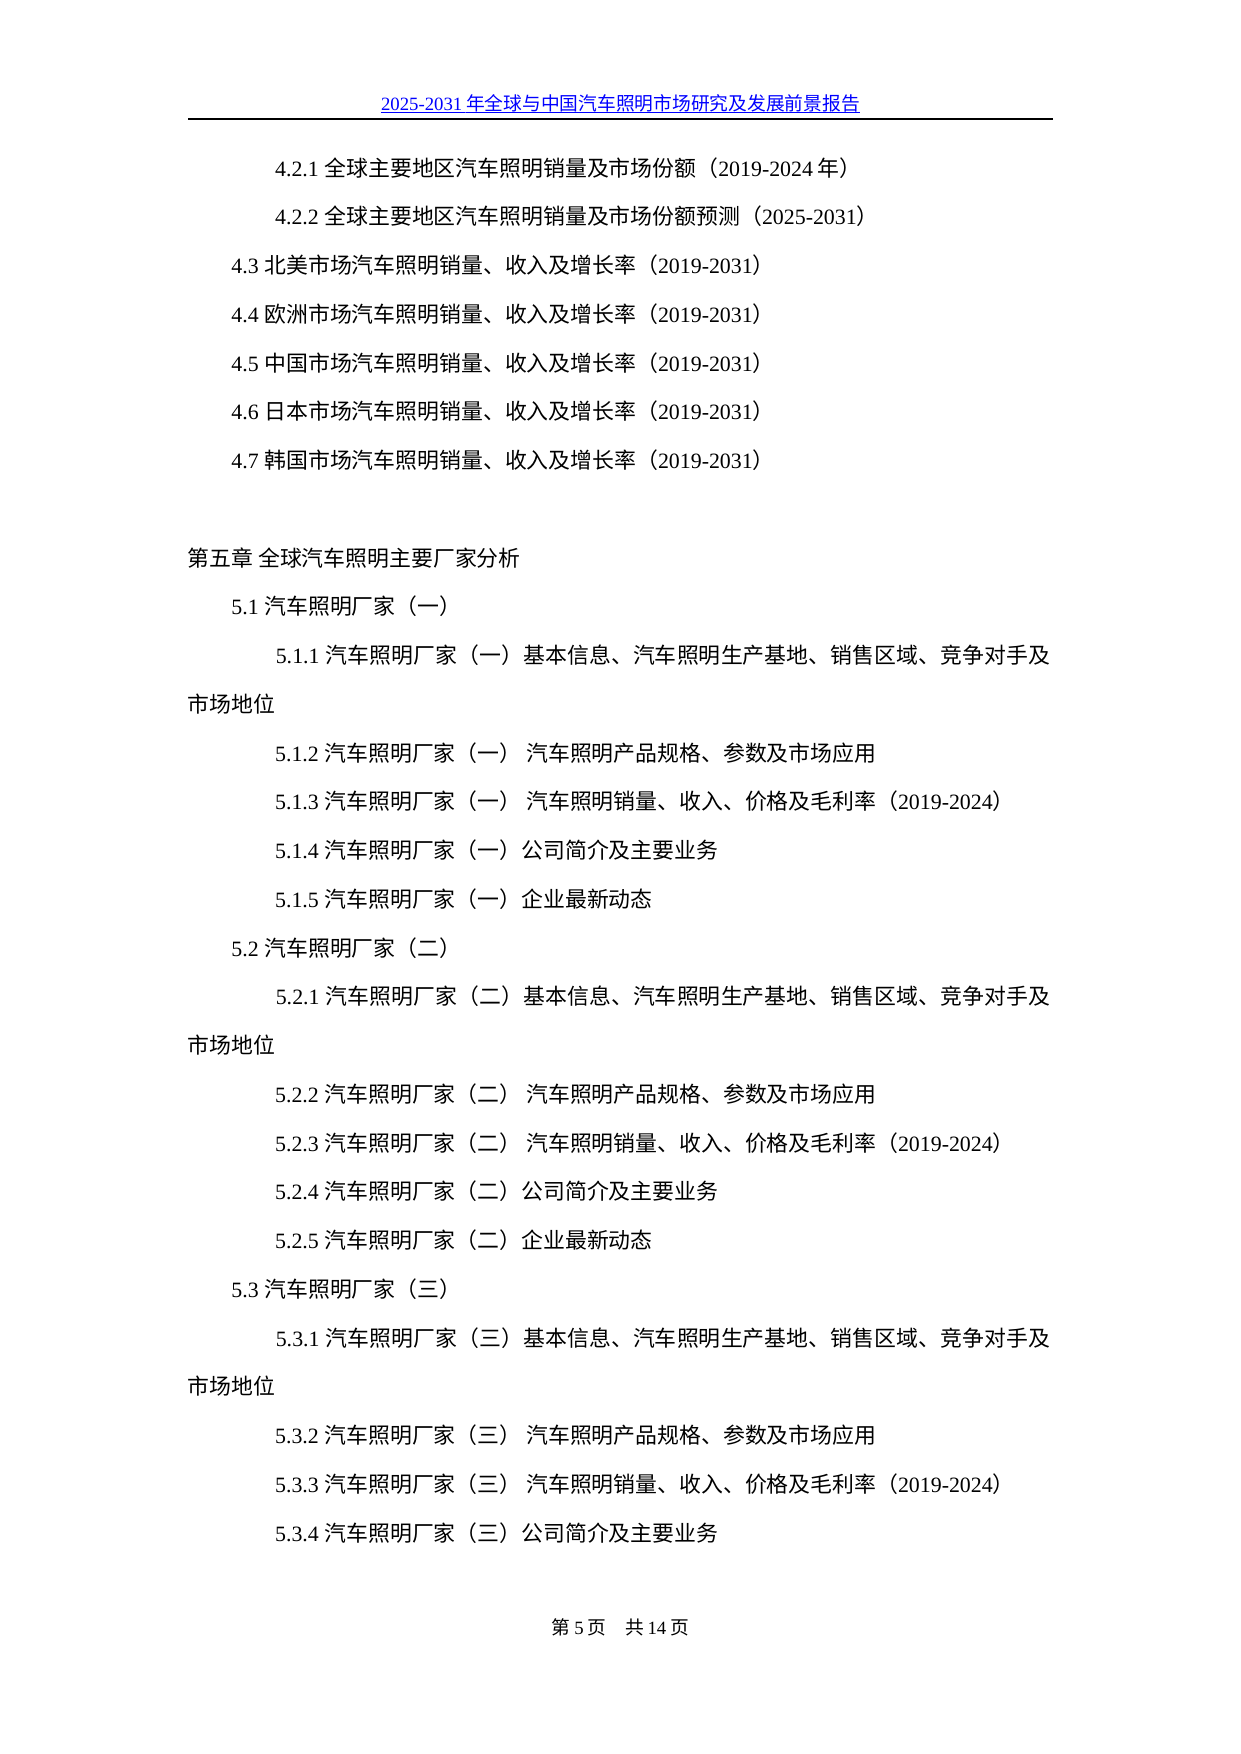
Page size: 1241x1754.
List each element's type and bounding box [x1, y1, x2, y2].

text [187, 150, 1053, 1548]
